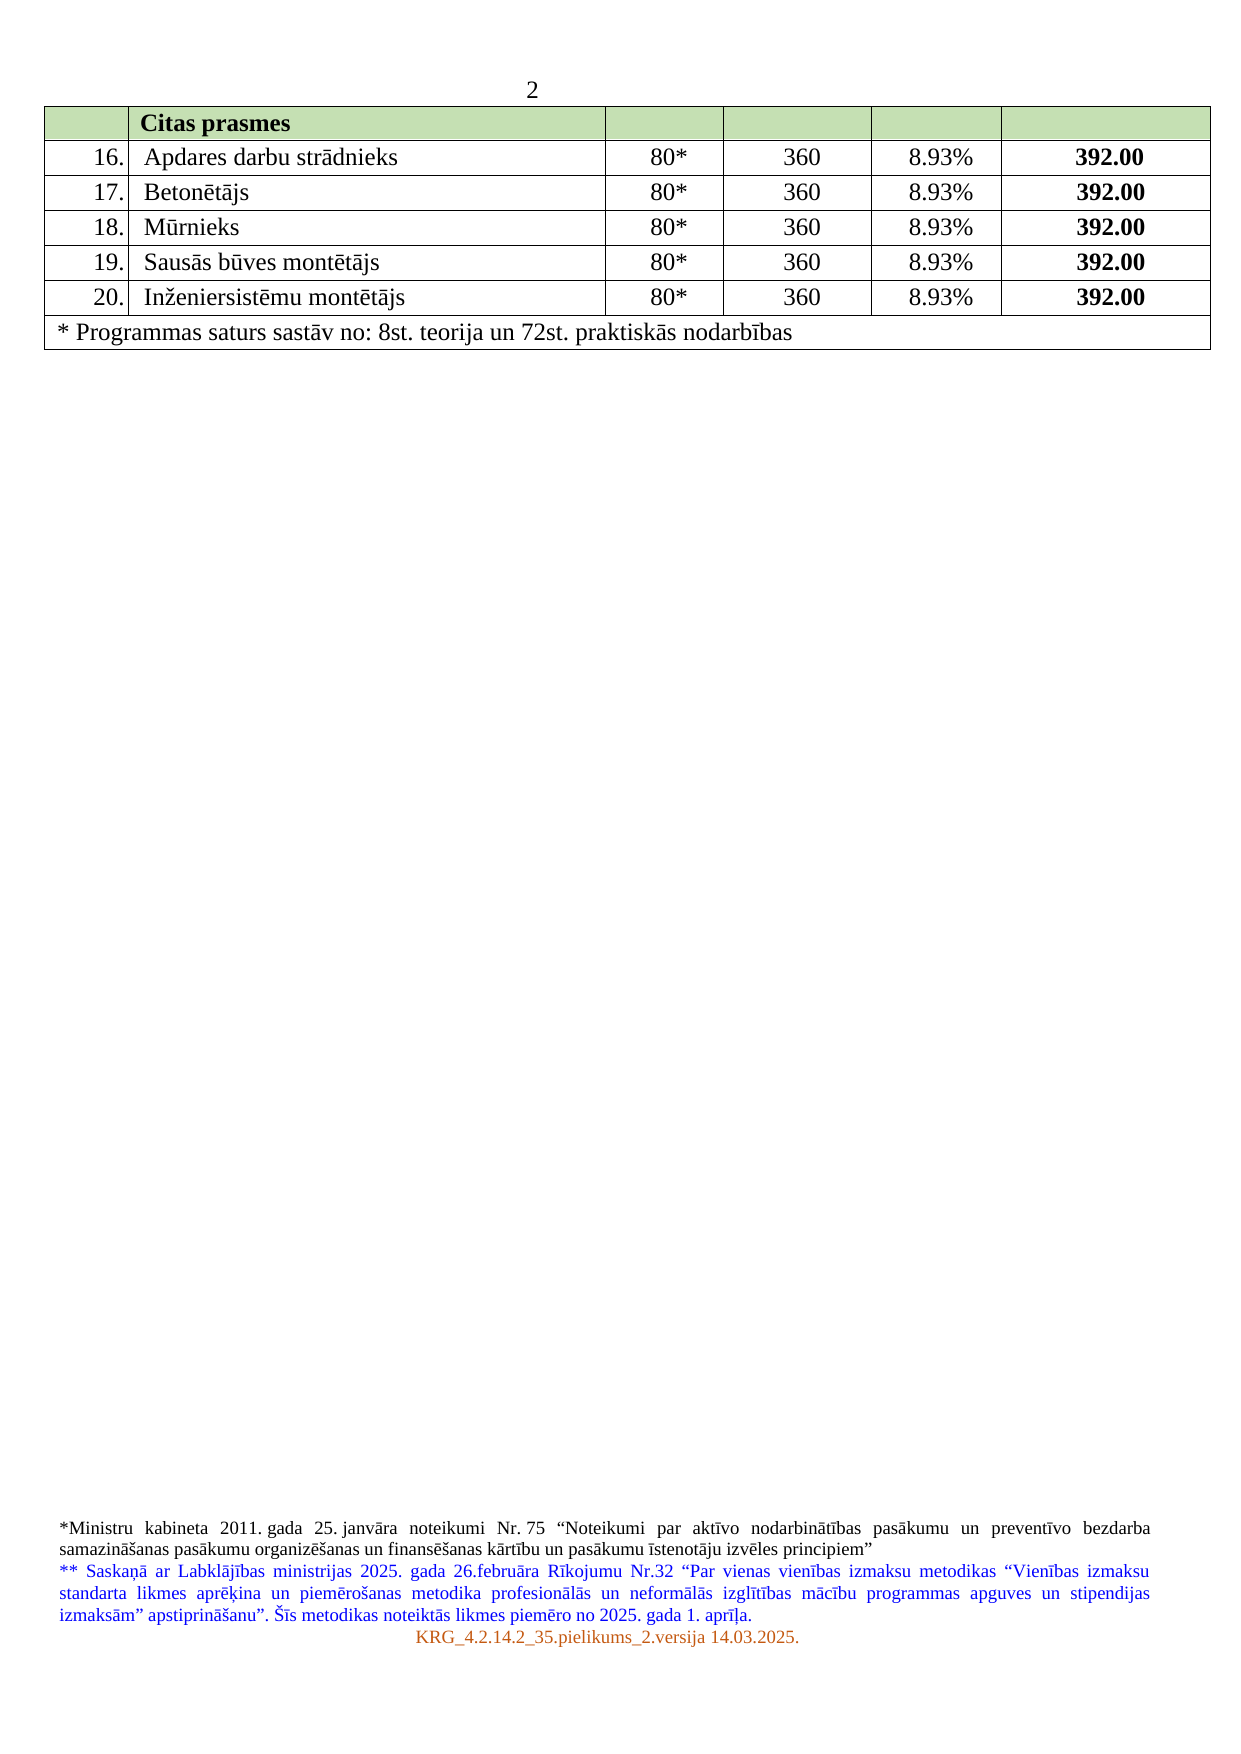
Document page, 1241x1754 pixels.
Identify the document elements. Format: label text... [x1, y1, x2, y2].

table_cell * Programmas saturs sastāv no: 8st. teorija un 72st. praktiskās nodarbības [45, 316, 1210, 348]
table_cell Sausās būves montētājs [129, 246, 605, 280]
table_cell 360 [724, 141, 871, 174]
table_cell 392.00 [1002, 176, 1210, 210]
table_cell 8.93% [872, 211, 1001, 245]
table_cell [45, 246, 128, 280]
table_cell [45, 211, 128, 245]
table_cell 8.93% [872, 141, 1001, 174]
table_cell 80* [606, 211, 723, 245]
table_cell 392.00 [1002, 246, 1210, 280]
table_cell 360 [724, 211, 871, 245]
table_header [1002, 107, 1210, 139]
table_cell Betonētājs [129, 176, 605, 210]
table_cell [45, 141, 128, 174]
table_cell 8.93% [872, 176, 1001, 210]
table_cell 360 [724, 176, 871, 210]
table_cell Apdares darbu strādnieks [129, 141, 605, 174]
table_header Citas prasmes [129, 107, 605, 139]
table_cell [45, 176, 128, 210]
table_cell 80* [606, 141, 723, 174]
table_cell 80* [606, 281, 723, 315]
table_header [606, 107, 723, 139]
table_cell 8.93% [872, 281, 1001, 315]
table_cell [45, 281, 128, 315]
table_cell 392.00 [1002, 141, 1210, 174]
table_cell 360 [724, 246, 871, 280]
table_cell 392.00 [1002, 211, 1210, 245]
table_cell 360 [724, 281, 871, 315]
table_cell Mūrnieks [129, 211, 605, 245]
table_header [45, 107, 128, 139]
table_cell 80* [606, 176, 723, 210]
table_header [872, 107, 1001, 139]
table_cell Inženiersistēmu montētājs [129, 281, 605, 315]
table_cell 392.00 [1002, 281, 1210, 315]
table_cell 8.93% [872, 246, 1001, 280]
table_header [724, 107, 871, 139]
table_cell 80* [606, 246, 723, 280]
